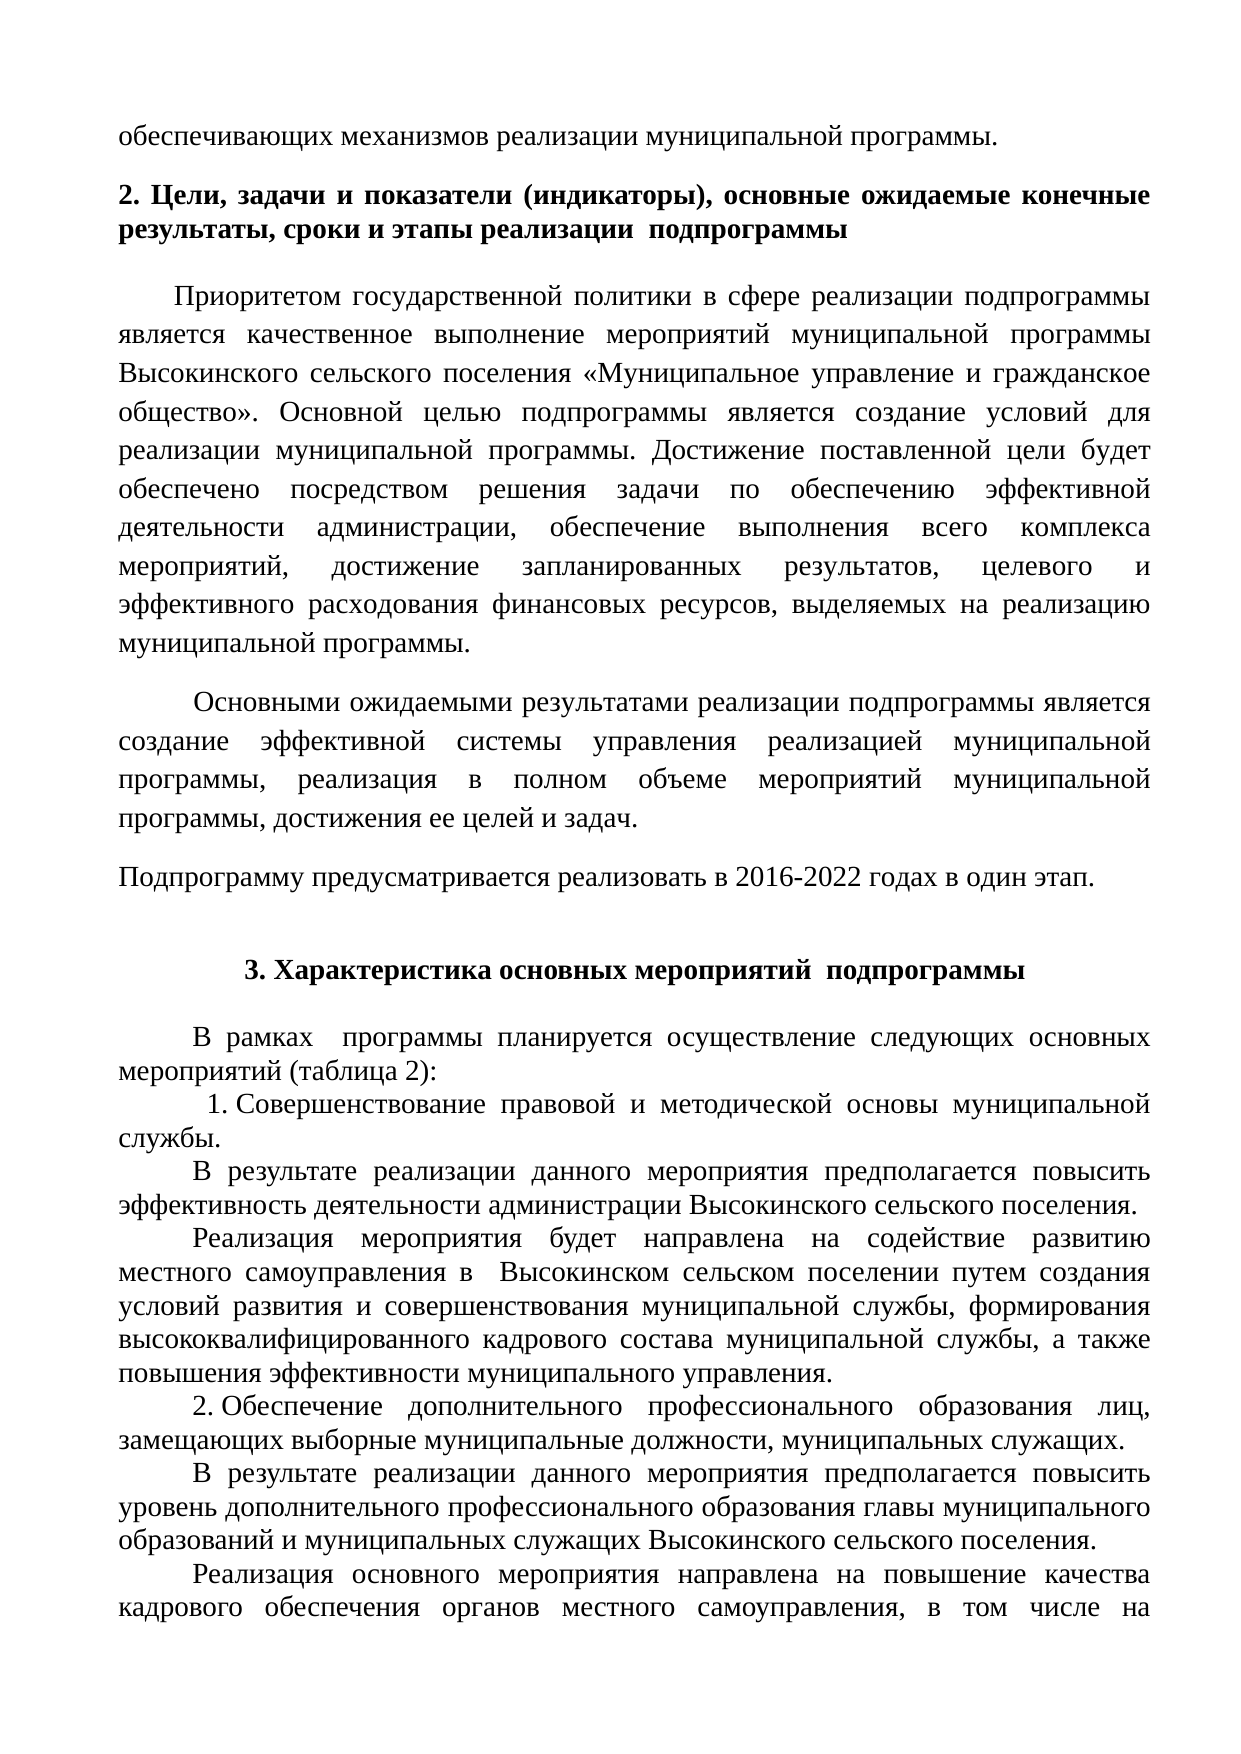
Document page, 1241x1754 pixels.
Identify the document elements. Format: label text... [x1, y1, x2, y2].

text В рамках программы планируется осуществление следующих основных мероприятий (таблица 2): [118, 1019, 1152, 1086]
text В результате реализации данного мероприятия предполагается повысить эффективность деятельности администрации Высокинского сельского поселения. [118, 1153, 1152, 1221]
text Приоритетом государственной политики в сфере реализации подпрограммы является качественное выполнение мероприятий муниципальной программы Высокинского сельского поселения «Муниципальное управление и гражданское общество». Основной целью подпрограммы является создание условий для реализации муниципальной программы. Достижение поставленной цели будет обеспечено посредством решения задачи по обеспечению эффективной деятельности администрации, обеспечение выполнения всего комплекса мероприятий, достижение запланированных результатов, целевого и эффективного расходования финансовых ресурсов, выделяемых на реализацию муниципальной программы. [118, 278, 1152, 658]
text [118, 1556, 1152, 1623]
text 2. Обеспечение дополнительного профессионального образования лиц, замещающих выборные муниципальные должности, муниципальных служащих. [118, 1388, 1152, 1455]
text 3. Характеристика основных мероприятий подпрограммы [118, 952, 1152, 986]
text Подпрограмму предусматривается реализовать в 2016-2022 годах в один этап. [118, 859, 1152, 893]
text Реализация мероприятия будет направлена на содействие развитию местного самоуправления в Высокинском сельском поселении путем создания условий развития и совершенствования муниципальной службы, формирования высококвалифицированного кадрового состава муниципальной службы, а также повышения эффективности муниципального управления. [118, 1221, 1152, 1388]
text Основными ожидаемыми результатами реализации подпрограммы является создание эффективной системы управления реализацией муниципальной программы, реализация в полном объеме мероприятий муниципальной программы, достижения ее целей и задач. [118, 684, 1152, 833]
text В результате реализации данного мероприятия предполагается повысить уровень дополнительного профессионального образования главы муниципального образований и муниципальных служащих Высокинского сельского поселения. [118, 1455, 1152, 1556]
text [118, 118, 1152, 152]
text 1. Совершенствование правовой и методической основы муниципальной службы. [118, 1086, 1152, 1153]
text 2. Цели, задачи и показатели (индикаторы), основные ожидаемые конечные результаты, сроки и этапы реализации подпрограммы [118, 177, 1152, 244]
